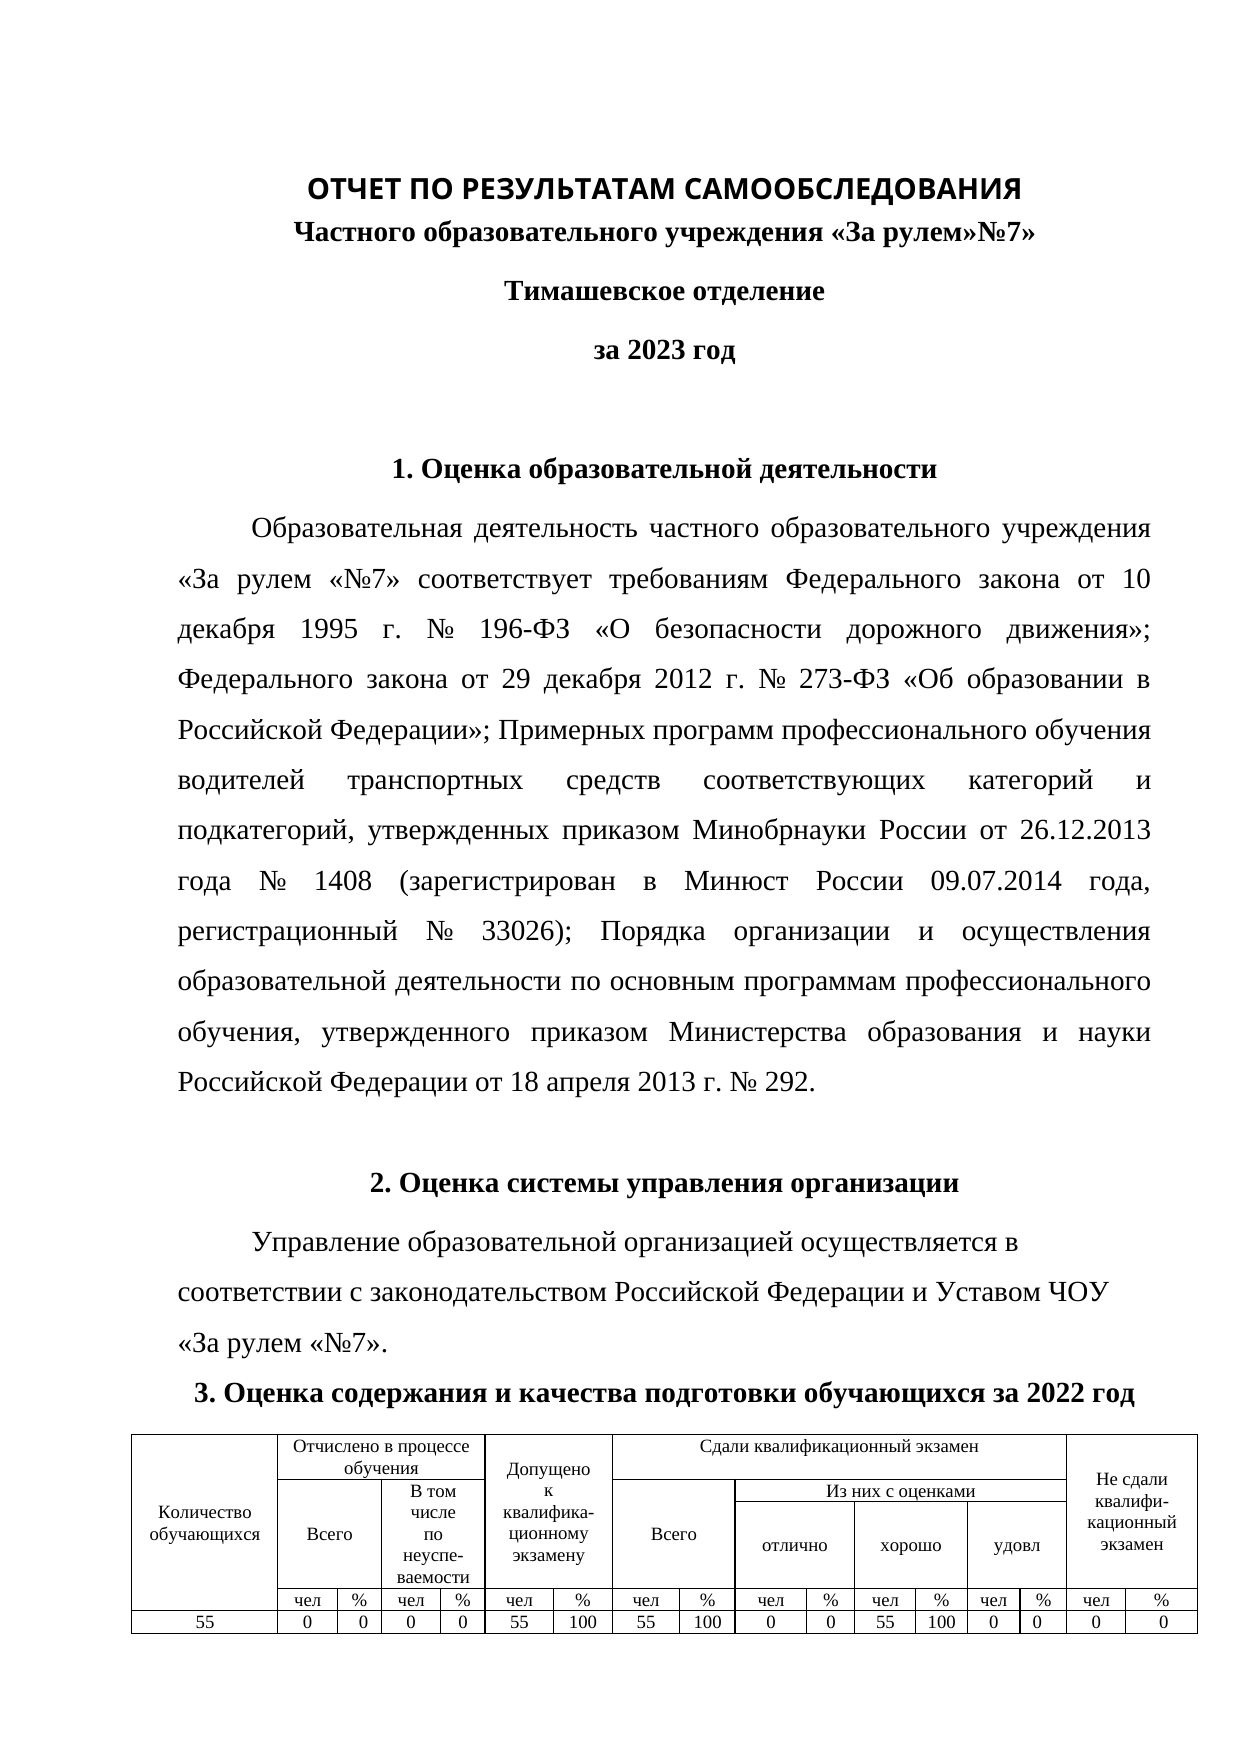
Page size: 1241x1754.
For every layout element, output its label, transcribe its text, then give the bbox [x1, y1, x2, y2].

table_cell % [441, 1589, 484, 1610]
table_header Отчислено в процессе обучения [278, 1435, 484, 1478]
table_cell отлично [736, 1502, 854, 1587]
text 1. Оценка образовательной деятельности [177, 451, 1152, 485]
table_cell 100 [680, 1611, 734, 1633]
table_header Не сдали квалифи-кационный экзамен [1067, 1435, 1197, 1587]
text ОТЧЕТ ПО РЕЗУЛЬТАТАМ САМООБСЛЕДОВАНИЯ [177, 168, 1152, 208]
text Частного образовательного учреждения «За рулем»№7» [177, 214, 1152, 247]
text за 2023 год [177, 332, 1152, 366]
table_cell В том числе по неуспе- ваемости [382, 1480, 484, 1587]
table_cell 55 [132, 1611, 277, 1633]
text Тимашевское отделение [177, 273, 1152, 307]
table_cell 100 [554, 1611, 612, 1633]
table_header Количество обучающихся [132, 1435, 277, 1610]
text 2. Оценка системы управления организации [177, 1165, 1152, 1198]
table_cell Из них с оценками [736, 1480, 1066, 1501]
table_cell 0 [338, 1611, 381, 1633]
table_cell 55 [855, 1611, 915, 1633]
table_cell чел [486, 1589, 553, 1610]
text 3. Оценка содержания и качества подготовки обучающихся за 2022 год [177, 1375, 1152, 1408]
table_cell % [338, 1589, 381, 1610]
table_cell % [807, 1589, 854, 1610]
table_cell 0 [736, 1611, 806, 1633]
table_cell 55 [613, 1611, 679, 1633]
table_cell 0 [1067, 1611, 1125, 1633]
table_cell % [1126, 1589, 1197, 1610]
table_cell 0 [382, 1611, 440, 1633]
table_cell чел [613, 1589, 679, 1610]
table_header Сдали квалификационный экзамен [613, 1435, 1066, 1478]
table_cell % [1021, 1589, 1066, 1610]
table_cell 0 [807, 1611, 854, 1633]
table_header Допущено к квалифика- ционному экзамену [486, 1435, 612, 1587]
table_cell % [554, 1589, 612, 1610]
text Управление образовательной организацией осуществляется в соответствии с законодательством Российской Федерации и Уставом ЧОУ «За рулем «№7». [177, 1224, 1152, 1358]
table_cell 0 [1126, 1611, 1197, 1633]
table_cell чел [1067, 1589, 1125, 1610]
table_cell чел [382, 1589, 440, 1610]
table_cell % [680, 1589, 734, 1610]
table_cell 100 [916, 1611, 967, 1633]
table_cell 55 [486, 1611, 553, 1633]
table_cell удовл [968, 1502, 1066, 1587]
table_cell % [916, 1589, 967, 1610]
table_cell Всего [613, 1480, 734, 1587]
table_cell чел [968, 1589, 1019, 1610]
table_cell чел [855, 1589, 915, 1610]
table_cell 0 [441, 1611, 484, 1633]
table_cell хорошо [855, 1502, 967, 1587]
table_cell 0 [278, 1611, 337, 1633]
table_cell чел [736, 1589, 806, 1610]
table_cell 0 [1021, 1611, 1066, 1633]
text Образовательная деятельность частного образовательного учреждения «За рулем «№7» соответствует требованиям Федерального закона от 10 декабря 1995 г. № 196-ФЗ «О безопасности дорожного движения»; Федерального закона от 29 декабря 2012 г. № 273-ФЗ «Об образовании в Российской Федерации»; Примерных программ профессионального обучения водителей транспортных средств соответствующих категорий и подкатегорий, утвержденных приказом Минобрнауки России от 26.12.2013 года № 1408 (зарегистрирован в Минюст России 09.07.2014 года, регистрационный № 33026); Порядка организации и осуществления образовательной деятельности по основным программам профессионального обучения, утвержденного приказом Министерства образования и науки Российской Федерации от 18 апреля 2013 г. № 292. [177, 511, 1152, 1098]
table_cell чел [278, 1589, 337, 1610]
table_cell 0 [968, 1611, 1019, 1633]
table_cell Всего [278, 1480, 381, 1587]
